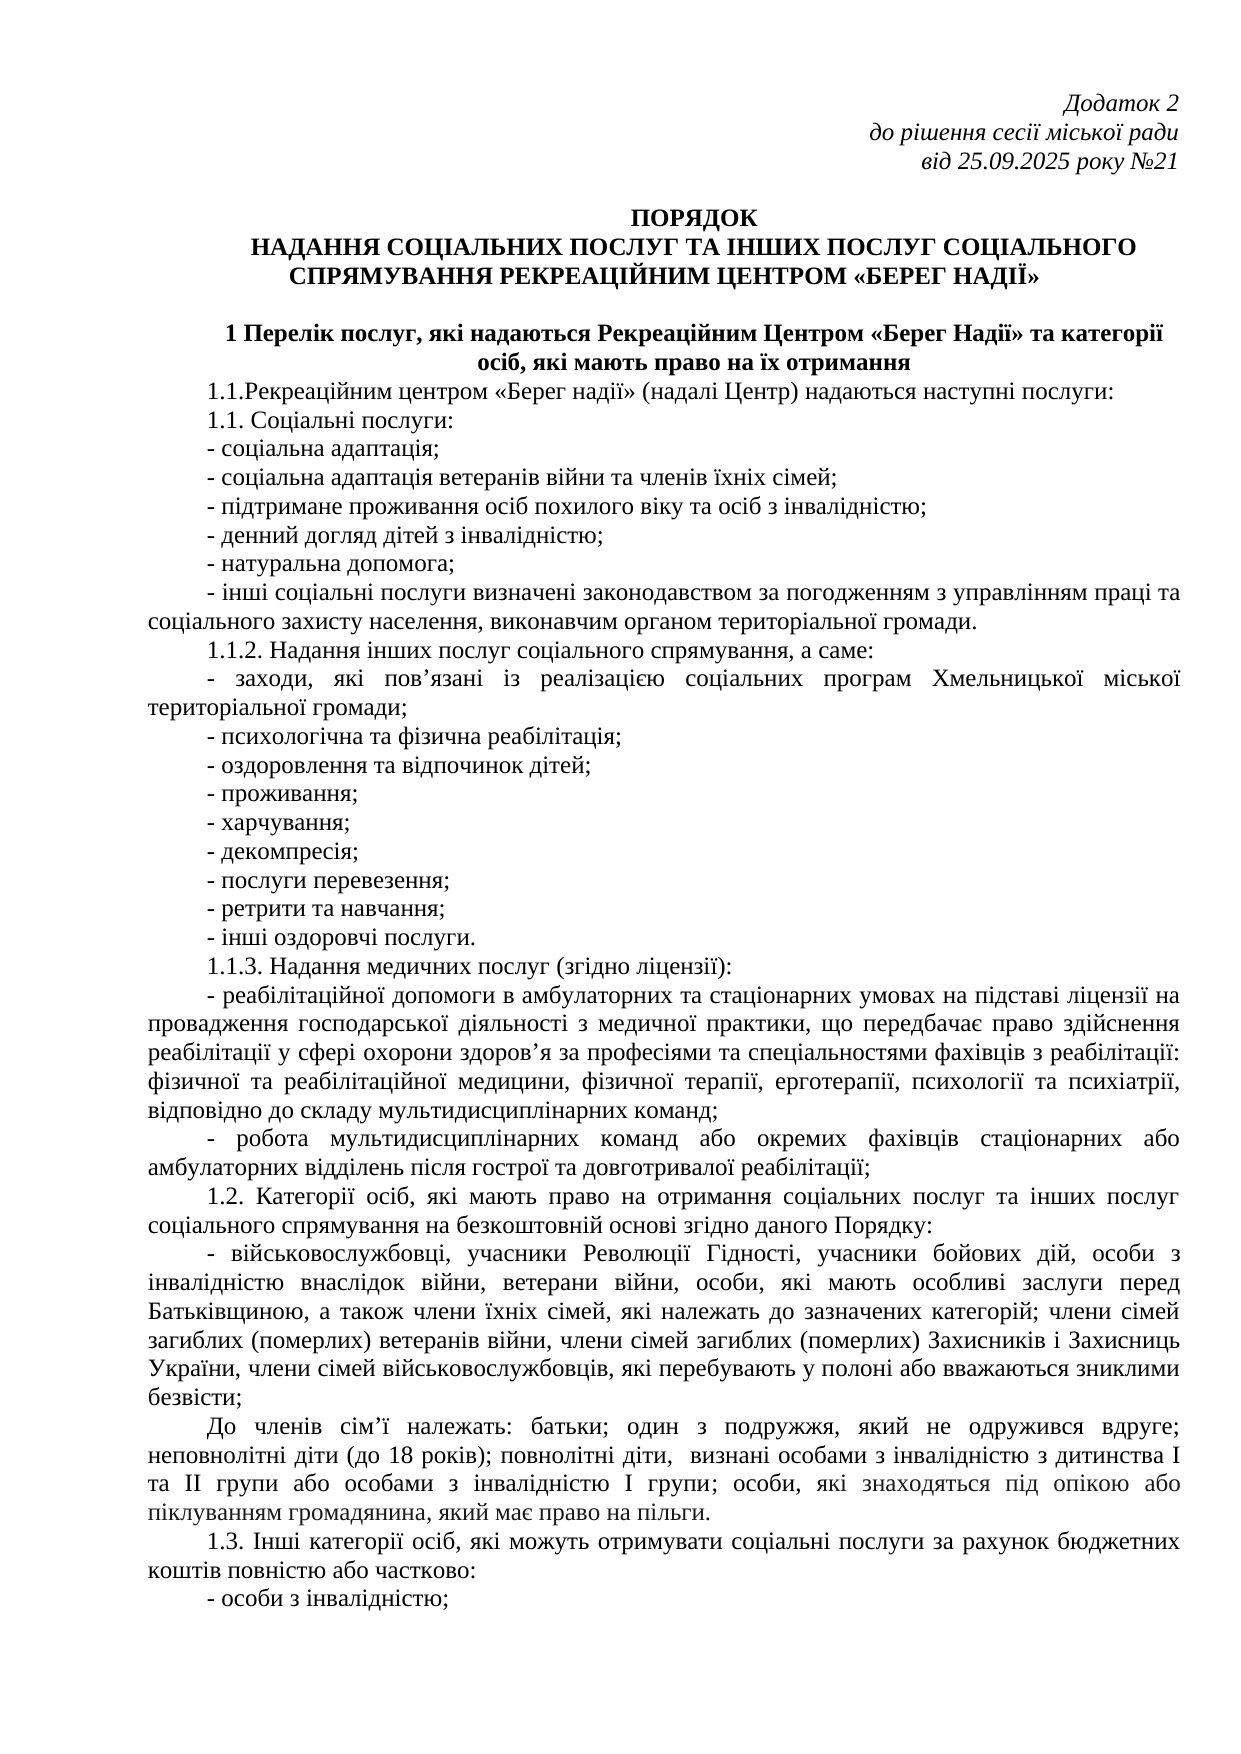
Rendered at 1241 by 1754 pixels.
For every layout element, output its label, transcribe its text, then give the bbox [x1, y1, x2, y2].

text - оздоровлення та відпочинок дітей; [148, 750, 1181, 778]
text - військовослужбовці, учасники Революції Гідності, учасники бойових дій, особи з інвалідністю внаслідок війни, ветерани війни, особи, які мають особливі заслуги перед Батьківщиною, а також члени їхніх сімей, які належать до зазначених категорій; члени сімей загиблих (померлих) ветеранів війни, члени сімей загиблих (померлих) Захисників і Захисниць України, члени сімей військовослужбовців, які перебувають у полоні або вважаються зниклими безвісти; [148, 1238, 1181, 1411]
text - особи з інвалідністю; [148, 1583, 1181, 1612]
text до рішення сесії міської ради [148, 117, 1181, 146]
text - соціальна адаптація ветеранів війни та членів їхніх сімей; [148, 462, 1181, 491]
text До членів сім’ї належать: батьки; один з подружжя, який не одружився вдруге; неповнолітні діти (до 18 років); повнолітні діти, визнані особами з інвалідністю з дитинства I та II групи або особами з інвалідністю I групи; особи, які знаходяться під опікою або піклуванням громадянина, який має право на пільги. [148, 1411, 1181, 1526]
text ПОРЯДОК [148, 203, 1181, 232]
text 1.2. Категорії осіб, які мають право на отримання соціальних послуг та інших послуг соціального спрямування на безкоштовній основі згідно даного Порядку: [148, 1181, 1181, 1238]
text - соціальна адаптація; [148, 433, 1181, 462]
text - денний догляд дітей з інвалідністю; [148, 520, 1181, 548]
text - психологічна та фізична реабілітація; [148, 721, 1181, 750]
text - послуги перевезення; [148, 865, 1181, 893]
text - ретрити та навчання; [148, 893, 1181, 922]
text НАДАННЯ СОЦІАЛЬНИХ ПОСЛУГ ТА ІНШИХ ПОСЛУГ СОЦІАЛЬНОГО СПРЯМУВАННЯ РЕКРЕАЦІЙНИМ ЦЕНТРОМ «БЕРЕГ НАДІЇ» [148, 232, 1181, 290]
text 1.1.2. Надання інших послуг соціального спрямування, а саме: [148, 635, 1181, 663]
text 1 Перелік послуг, які надаються Рекреаційним Центром «Берег Надії» та категорії осіб, які мають право на їх отримання [207, 318, 1181, 376]
text 1.1.3. Надання медичних послуг (згідно ліцензії): [148, 951, 1181, 980]
text - реабілітаційної допомоги в амбулаторних та стаціонарних умовах на підставі ліцензії на провадження господарської діяльності з медичної практики, що передбачає право здійснення реабілітації у сфері охорони здоров’я за професіями та спеціальностями фахівців з реабілітації: фізичної та реабілітаційної медицини, фізичної терапії, ерготерапії, психології та психіатрії, відповідно до складу мультидисциплінарних команд; [148, 980, 1181, 1123]
text - натуральна допомога; [148, 548, 1181, 577]
text - інші оздоровчі послуги. [148, 922, 1181, 951]
text - підтримане проживання осіб похилого віку та осіб з інвалідністю; [148, 491, 1181, 520]
text - проживання; [148, 778, 1181, 807]
text - заходи, які пов’язані із реалізацією соціальних програм Хмельницької міської територіальної громади; [148, 663, 1181, 721]
text - інші соціальні послуги визначені законодавством за погодженням з управлінням праці та соціального захисту населення, виконавчим органом територіальної громади. [148, 577, 1181, 635]
text 1.1. Соціальні послуги: [207, 405, 1181, 433]
text 1.1.Рекреаційним центром «Берег надії» (надалі Центр) надаються наступні послуги: [148, 376, 1181, 405]
text 1.3. Інші категорії осіб, які можуть отримувати соціальні послуги за рахунок бюджетних коштів повністю або частково: [148, 1526, 1181, 1583]
text - декомпресія; [148, 836, 1181, 865]
text Додаток 2 [148, 88, 1181, 117]
text - робота мультидисциплінарних команд або окремих фахівців стаціонарних або амбулаторних відділень після гострої та довготривалої реабілітації; [148, 1123, 1181, 1181]
text від 25.09.2025 року №21 [148, 146, 1181, 175]
text - харчування; [148, 807, 1181, 836]
